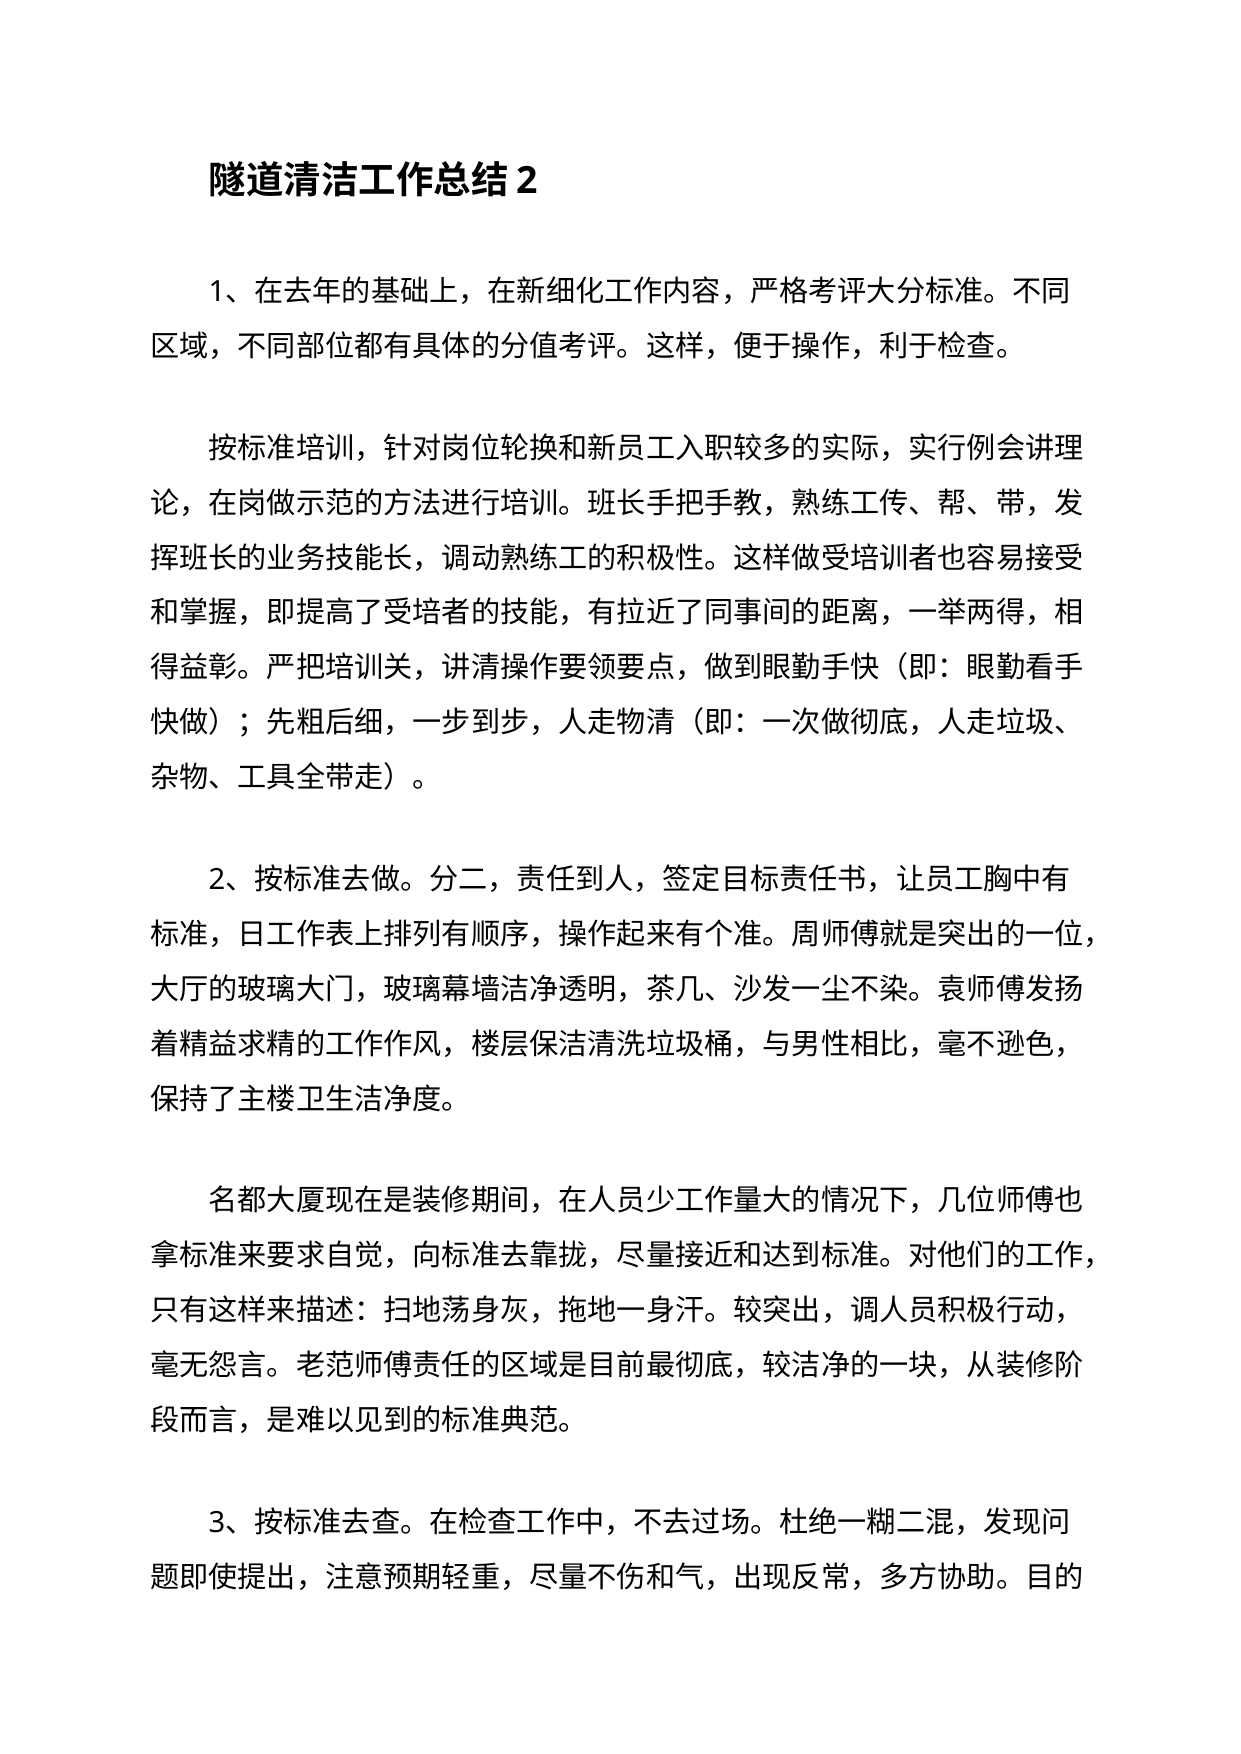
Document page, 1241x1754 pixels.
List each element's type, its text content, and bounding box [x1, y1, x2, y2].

text 2、按标准去做。分二，责任到人，签定目标责任书，让员工胸中有标准，日工作表上排列有顺序，操作起来有个准。周师傅就是突出的一位，大厅的玻璃大门，玻璃幕墙洁净透明，茶几、沙发一尘不染。袁师傅发扬着精益求精的工作作风，楼层保洁清洗垃圾桶，与男性相比，毫不逊色，保持了主楼卫生洁净度。 [150, 856, 1090, 1117]
text 隧道清洁工作总结2 [150, 150, 1090, 204]
text 1、在去年的基础上，在新细化工作内容，严格考评大分标准。不同区域，不同部位都有具体的分值考评。这样，便于操作，利于检查。 [150, 268, 1090, 365]
text 名都大厦现在是装修期间，在人员少工作量大的情况下，几位师傅也拿标准来要求自觉，向标准去靠拢，尽量接近和达到标准。对他们的工作，只有这样来描述：扫地荡身灰，拖地一身汗。较突出，调人员积极行动，毫无怨言。老范师傅责任的区域是目前最彻底，较洁净的一块，从装修阶段而言，是难以见到的标准典范。 [150, 1177, 1090, 1439]
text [150, 1498, 1090, 1596]
text 按标准培训，针对岗位轮换和新员工入职较多的实际，实行例会讲理论，在岗做示范的方法进行培训。班长手把手教，熟练工传、帮、带，发挥班长的业务技能长，调动熟练工的积极性。这样做受培训者也容易接受和掌握，即提高了受培者的技能，有拉近了同事间的距离，一举两得，相得益彰。严把培训关，讲清操作要领要点，做到眼勤手快（即：眼勤看手快做）；先粗后细，一步到步，人走物清（即：一次做彻底，人走垃圾、杂物、工具全带走）。 [150, 424, 1090, 796]
